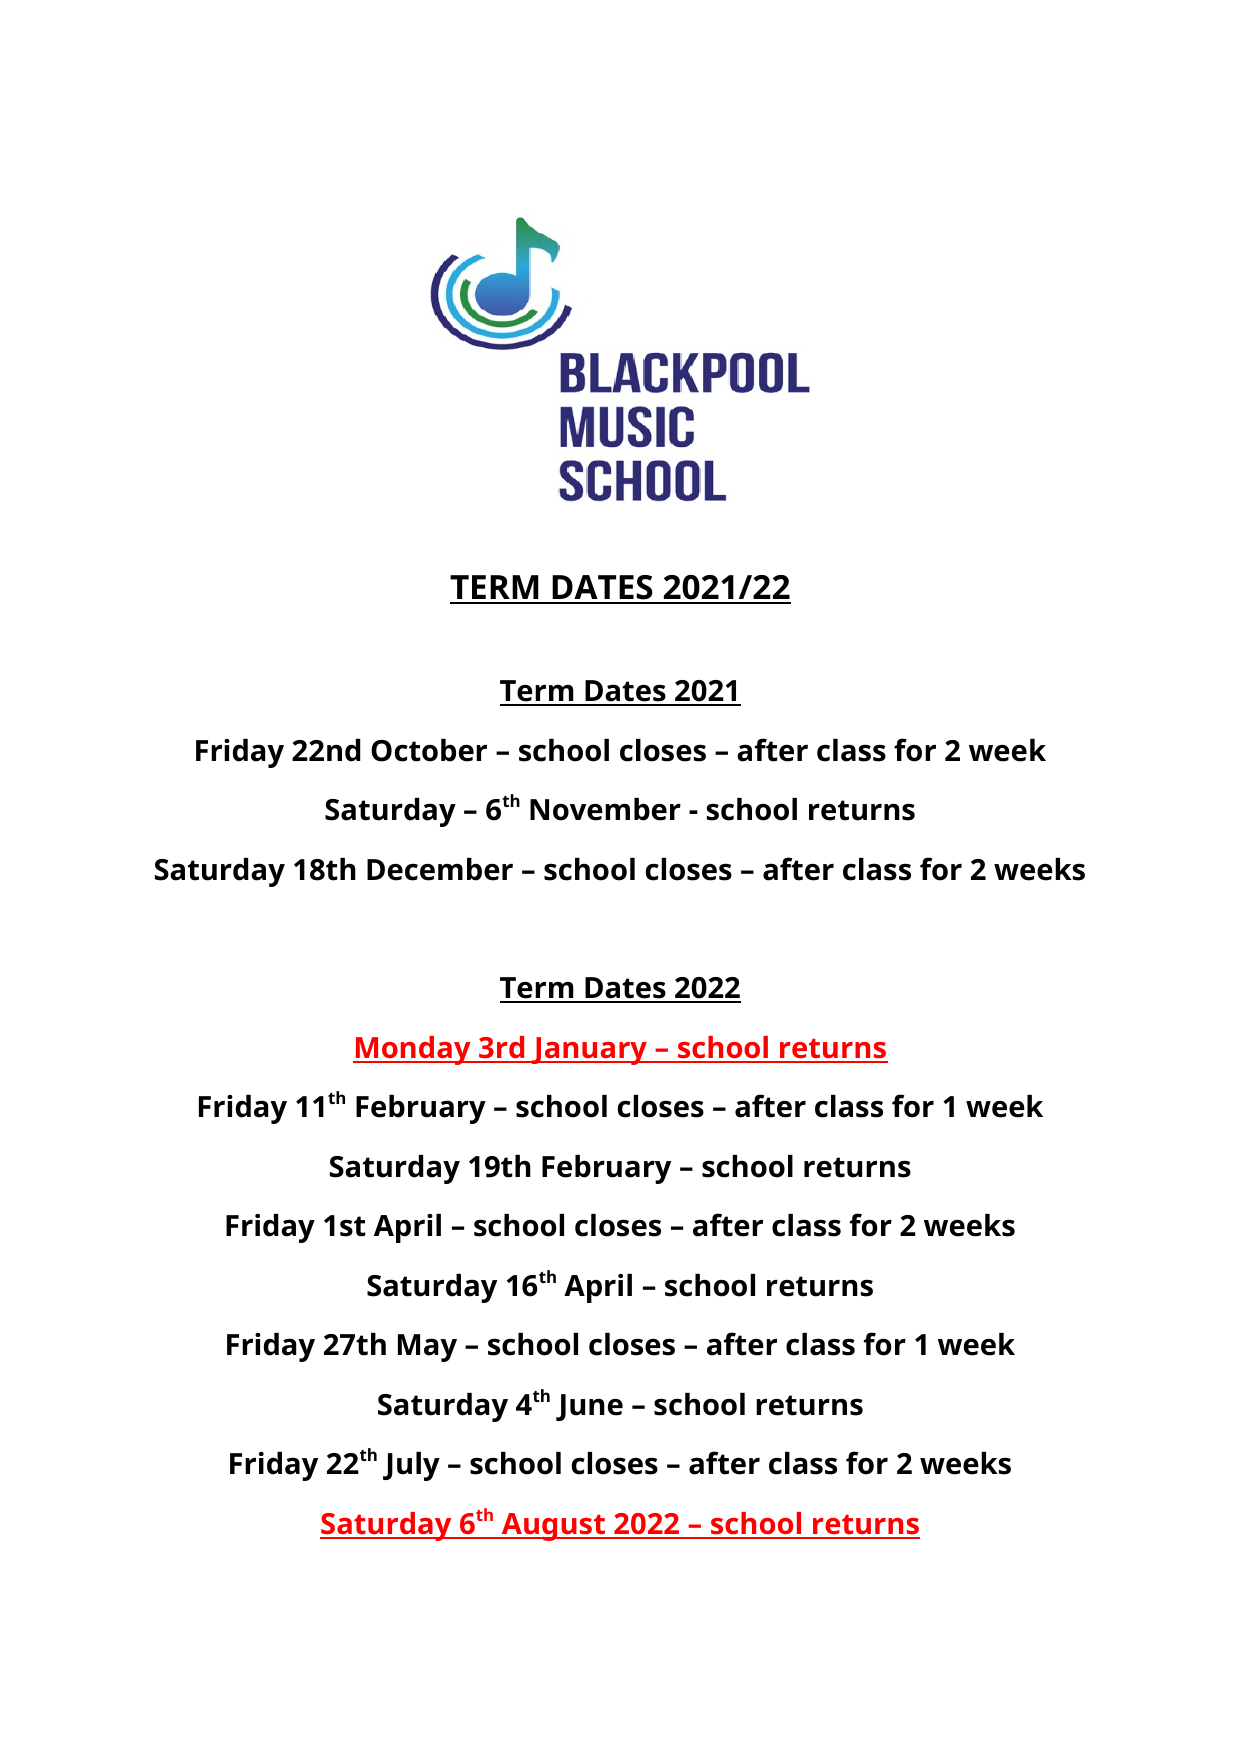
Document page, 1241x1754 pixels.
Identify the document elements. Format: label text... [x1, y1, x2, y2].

text Friday 22nd October – school closes – after class for 2 week [150, 730, 1090, 769]
text Saturday 6th August 2022 – school returns [150, 1503, 1090, 1543]
text Saturday 19th February – school returns [150, 1146, 1090, 1186]
text Saturday – 6th November - school returns [150, 789, 1090, 829]
text Saturday 18th December – school closes – after class for 2 weeks [150, 849, 1090, 888]
text Friday 11th February – school closes – after class for 1 week [150, 1087, 1090, 1126]
text Friday 22th July – school closes – after class for 2 weeks [150, 1444, 1090, 1483]
text Monday 3rd January – school returns [150, 1027, 1090, 1067]
text Term Dates 2022 [150, 968, 1090, 1007]
text Term Dates 2021 [150, 670, 1090, 710]
text Friday 1st April – school closes – after class for 2 weeks [150, 1206, 1090, 1245]
text Friday 27th May – school closes – after class for 1 week [150, 1325, 1090, 1364]
text Saturday 16th April – school returns [150, 1265, 1090, 1305]
text TERM DATES 2021/22 [150, 564, 1090, 609]
text Saturday 4th June – school returns [150, 1384, 1090, 1424]
picture [427, 215, 814, 504]
